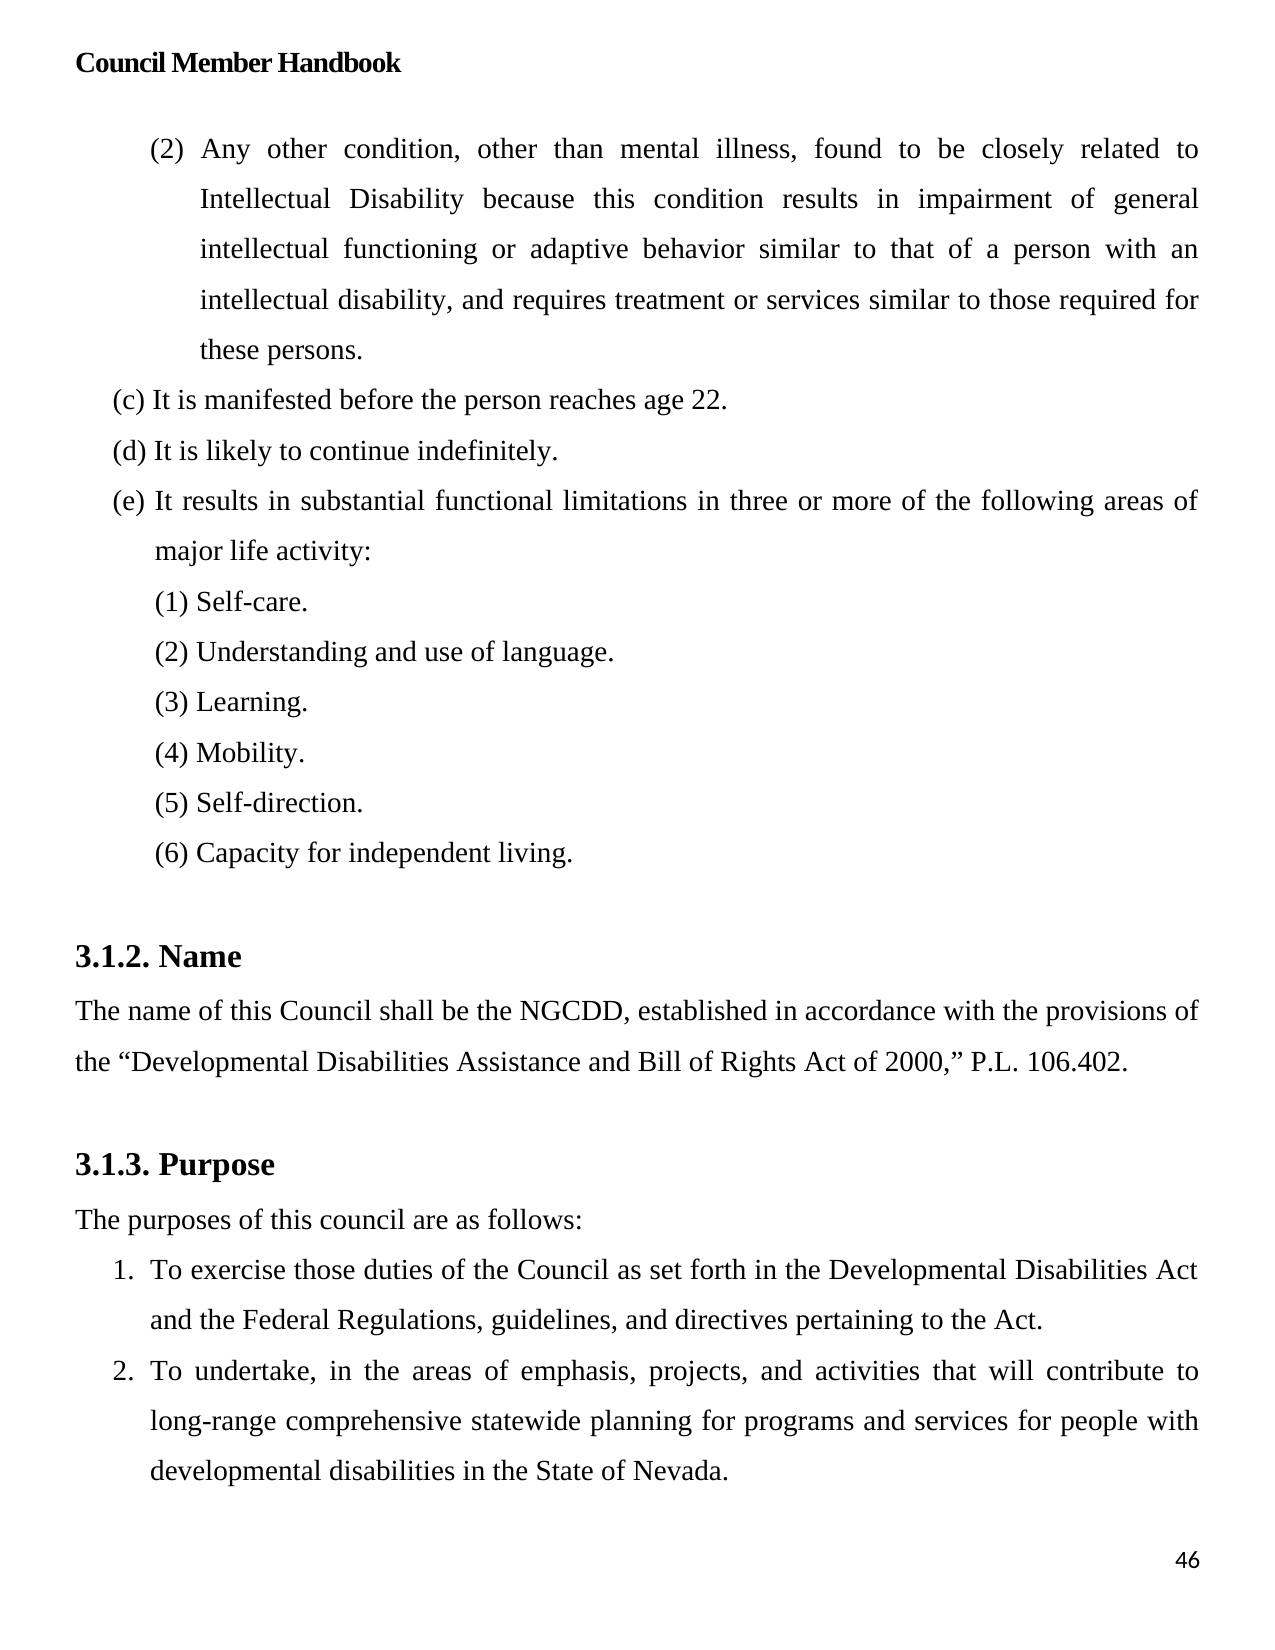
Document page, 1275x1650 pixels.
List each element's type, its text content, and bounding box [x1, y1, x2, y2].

text (e) It results in substantial functional limitations in three or more of the following areas of major life activity: [112, 483, 1200, 567]
text (1) Self-care. [154, 584, 1200, 617]
text (4) Mobility. [154, 735, 1200, 768]
list To undertake, in the areas of emphasis, projects, and activities that will contribute to long-range comprehensive statewide planning for programs and services for people with developmental disabilities in the State of Nevada. [112, 1353, 1200, 1487]
subtitle 3.1.3. Purpose [75, 1144, 1200, 1183]
text (2) Understanding and use of language. [154, 634, 1200, 668]
text (3) Learning. [154, 684, 1200, 718]
text (c) It is manifested before the person reaches age 22. [112, 382, 1200, 416]
text The name of this Council shall be the NGCDD, established in accordance with the provisions of the “Developmental Disabilities Assistance and Bill of Rights Act of 2000,” P.L. 106.402. [75, 993, 1200, 1077]
subtitle 3.1.2. Name [75, 936, 1200, 974]
text (5) Self-direction. [154, 785, 1200, 818]
list To exercise those duties of the Council as set forth in the Developmental Disabilities Act and the Federal Regulations, guidelines, and directives pertaining to the Act. [112, 1252, 1200, 1336]
text (2) Any other condition, other than mental illness, found to be closely related to Intellectual Disability because this condition results in impairment of general intellectual functioning or adaptive behavior similar to that of a person with an intellectual disability, and requires treatment or services similar to those required for these persons. [150, 131, 1200, 366]
text (6) Capacity for independent living. [154, 835, 1200, 869]
text The purposes of this council are as follows: [75, 1202, 1200, 1235]
text (d) It is likely to continue indefinitely. [112, 433, 1200, 466]
